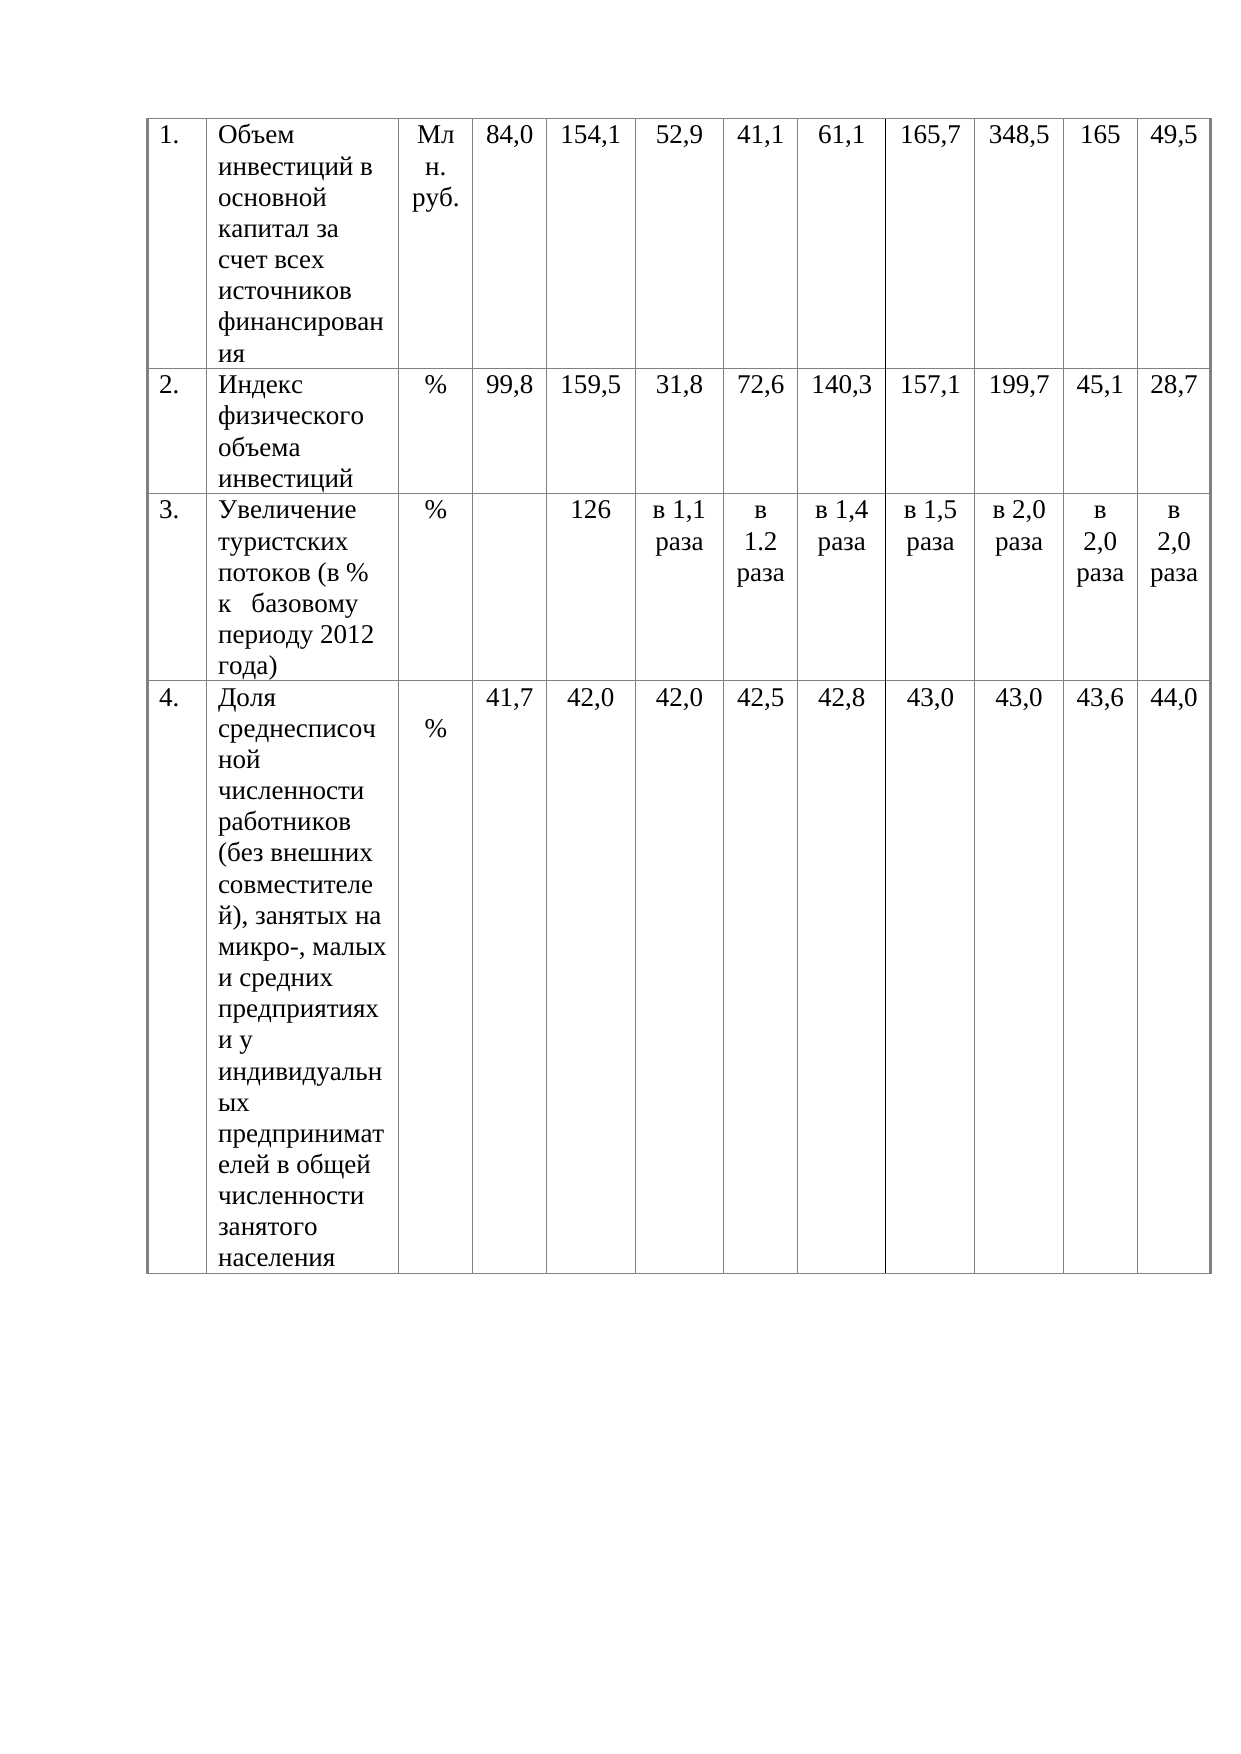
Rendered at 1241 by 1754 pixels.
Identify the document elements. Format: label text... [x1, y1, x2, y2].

table_cell 61,1 [798, 119, 885, 368]
table_cell 84,0 [473, 119, 546, 368]
table_cell в 1.2 раза [724, 494, 797, 680]
table_cell 126 [547, 494, 635, 680]
table_cell 42,0 [547, 681, 635, 1273]
table_cell 42,0 [636, 681, 723, 1273]
table_cell 99,8 [473, 369, 546, 493]
table_cell 44,0 [1138, 681, 1209, 1273]
table_cell в 1,1 раза [636, 494, 723, 680]
table_cell 2. [149, 369, 206, 493]
table_cell 45,1 [1064, 369, 1137, 493]
table_cell Объем инвестиций в основной капитал за счет всех источников финансирования [207, 119, 398, 368]
table_cell 165,7 [886, 119, 974, 368]
table_cell 43,0 [975, 681, 1063, 1273]
table_cell Увеличение туристских потоков (в % к базовому периоду 2012 года) [207, 494, 398, 680]
table_cell в 2,0 раза [975, 494, 1063, 680]
table_cell Млн. руб. [399, 119, 472, 368]
table_cell 72,6 [724, 369, 797, 493]
table_cell % [399, 369, 472, 493]
table_cell в 1,4 раза [798, 494, 885, 680]
table_cell 154,1 [547, 119, 635, 368]
table_cell 52,9 [636, 119, 723, 368]
table_cell [473, 494, 546, 680]
table_cell 3. [149, 494, 206, 680]
table_cell % [399, 494, 472, 680]
table_cell 199,7 [975, 369, 1063, 493]
table_cell Доля среднесписочной численности работников (без внешних совместителей), занятых на микро-, малых и средних предприятиях и у индивидуальных предпринимателей в общей численности занятого населения [207, 681, 398, 1273]
table_cell 1. [149, 119, 206, 368]
table_cell 4. [149, 681, 206, 1273]
table_cell 159,5 [547, 369, 635, 493]
table_cell 43,6 [1064, 681, 1137, 1273]
table_cell 28,7 [1138, 369, 1209, 493]
table_cell 157,1 [886, 369, 974, 493]
table_cell 165 [1064, 119, 1137, 368]
table_cell 41,7 [473, 681, 546, 1273]
table_cell Индекс физического объема инвестиций [207, 369, 398, 493]
table_cell % [399, 681, 472, 1273]
table_cell 31,8 [636, 369, 723, 493]
table_cell в 1,5 раза [886, 494, 974, 680]
table_cell 42,8 [798, 681, 885, 1273]
table_cell 43,0 [886, 681, 974, 1273]
table_cell 41,1 [724, 119, 797, 368]
table_cell 42,5 [724, 681, 797, 1273]
table_cell в 2,0 раза [1064, 494, 1137, 680]
table_cell 49,5 [1138, 119, 1209, 368]
table_cell 140,3 [798, 369, 885, 493]
table_cell 348,5 [975, 119, 1063, 368]
table_cell в 2,0 раза [1138, 494, 1209, 680]
